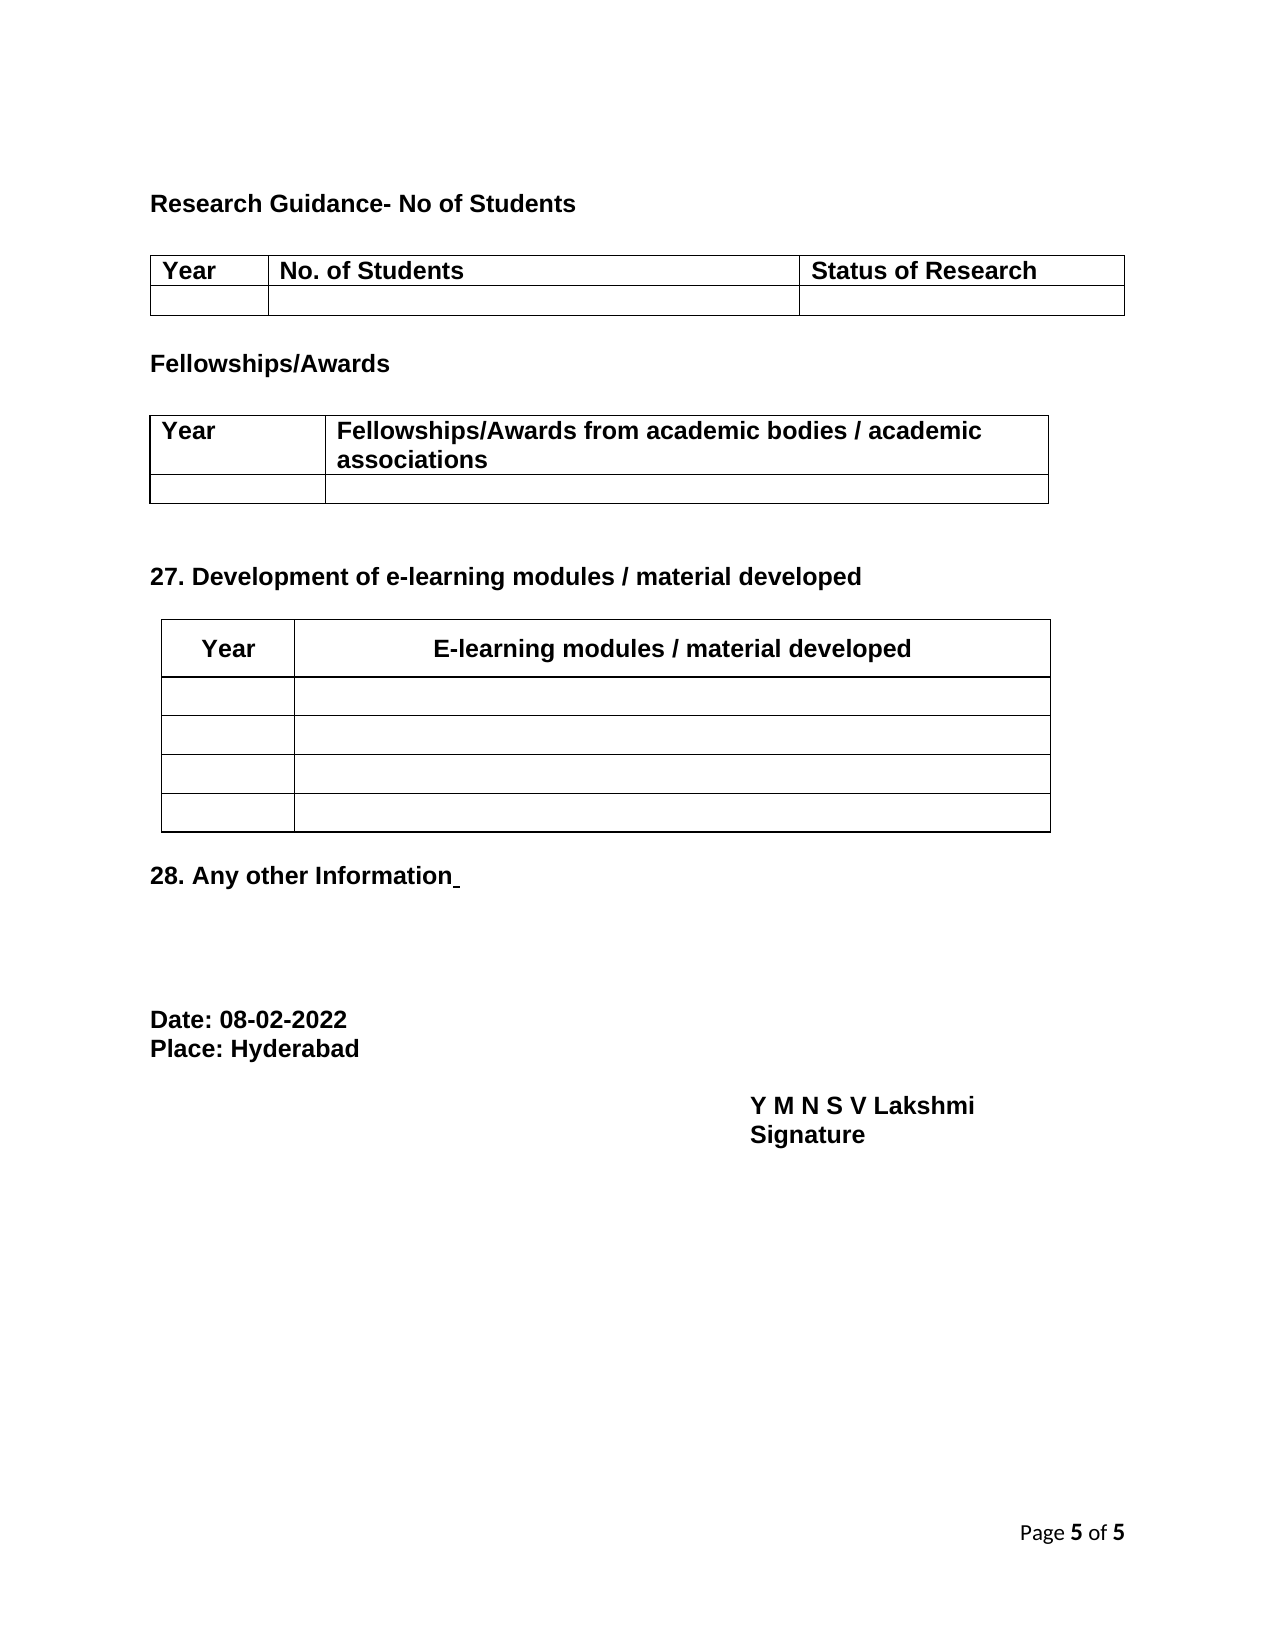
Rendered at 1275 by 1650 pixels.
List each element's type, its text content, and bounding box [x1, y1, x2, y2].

table_cell [151, 286, 268, 315]
table_header Year [151, 416, 325, 473]
text Place: Hyderabad [150, 1034, 1125, 1091]
table_header Year [162, 620, 294, 676]
table_cell [162, 678, 294, 715]
table_cell [295, 678, 1050, 715]
table_cell [269, 286, 799, 315]
table_header Status of Research [800, 256, 1124, 285]
table_header E-learning modules / material developed [295, 620, 1050, 676]
text Date: 08-02-2022 [150, 1005, 1125, 1034]
table_cell [800, 286, 1124, 315]
text 27. Development of e-learning modules / material developed [150, 562, 1125, 591]
table_cell [295, 716, 1050, 754]
table_header No. of Students [269, 256, 799, 285]
text Signature [675, 1120, 1125, 1149]
text 28. Any other Information [150, 861, 1125, 890]
table_header Fellowships/Awards from academic bodies / academic associations [326, 416, 1048, 473]
table_header Year [151, 256, 268, 285]
table_cell [326, 475, 1048, 503]
table_cell [295, 755, 1050, 793]
table_cell [162, 755, 294, 793]
table_cell [295, 794, 1050, 831]
text Y M N S V Lakshmi [675, 1091, 1125, 1120]
text Research Guidance- No of Students [150, 189, 1125, 218]
table_cell [162, 716, 294, 754]
table_cell [162, 794, 294, 831]
table_cell [151, 475, 325, 503]
text Fellowships/Awards [150, 349, 1125, 378]
